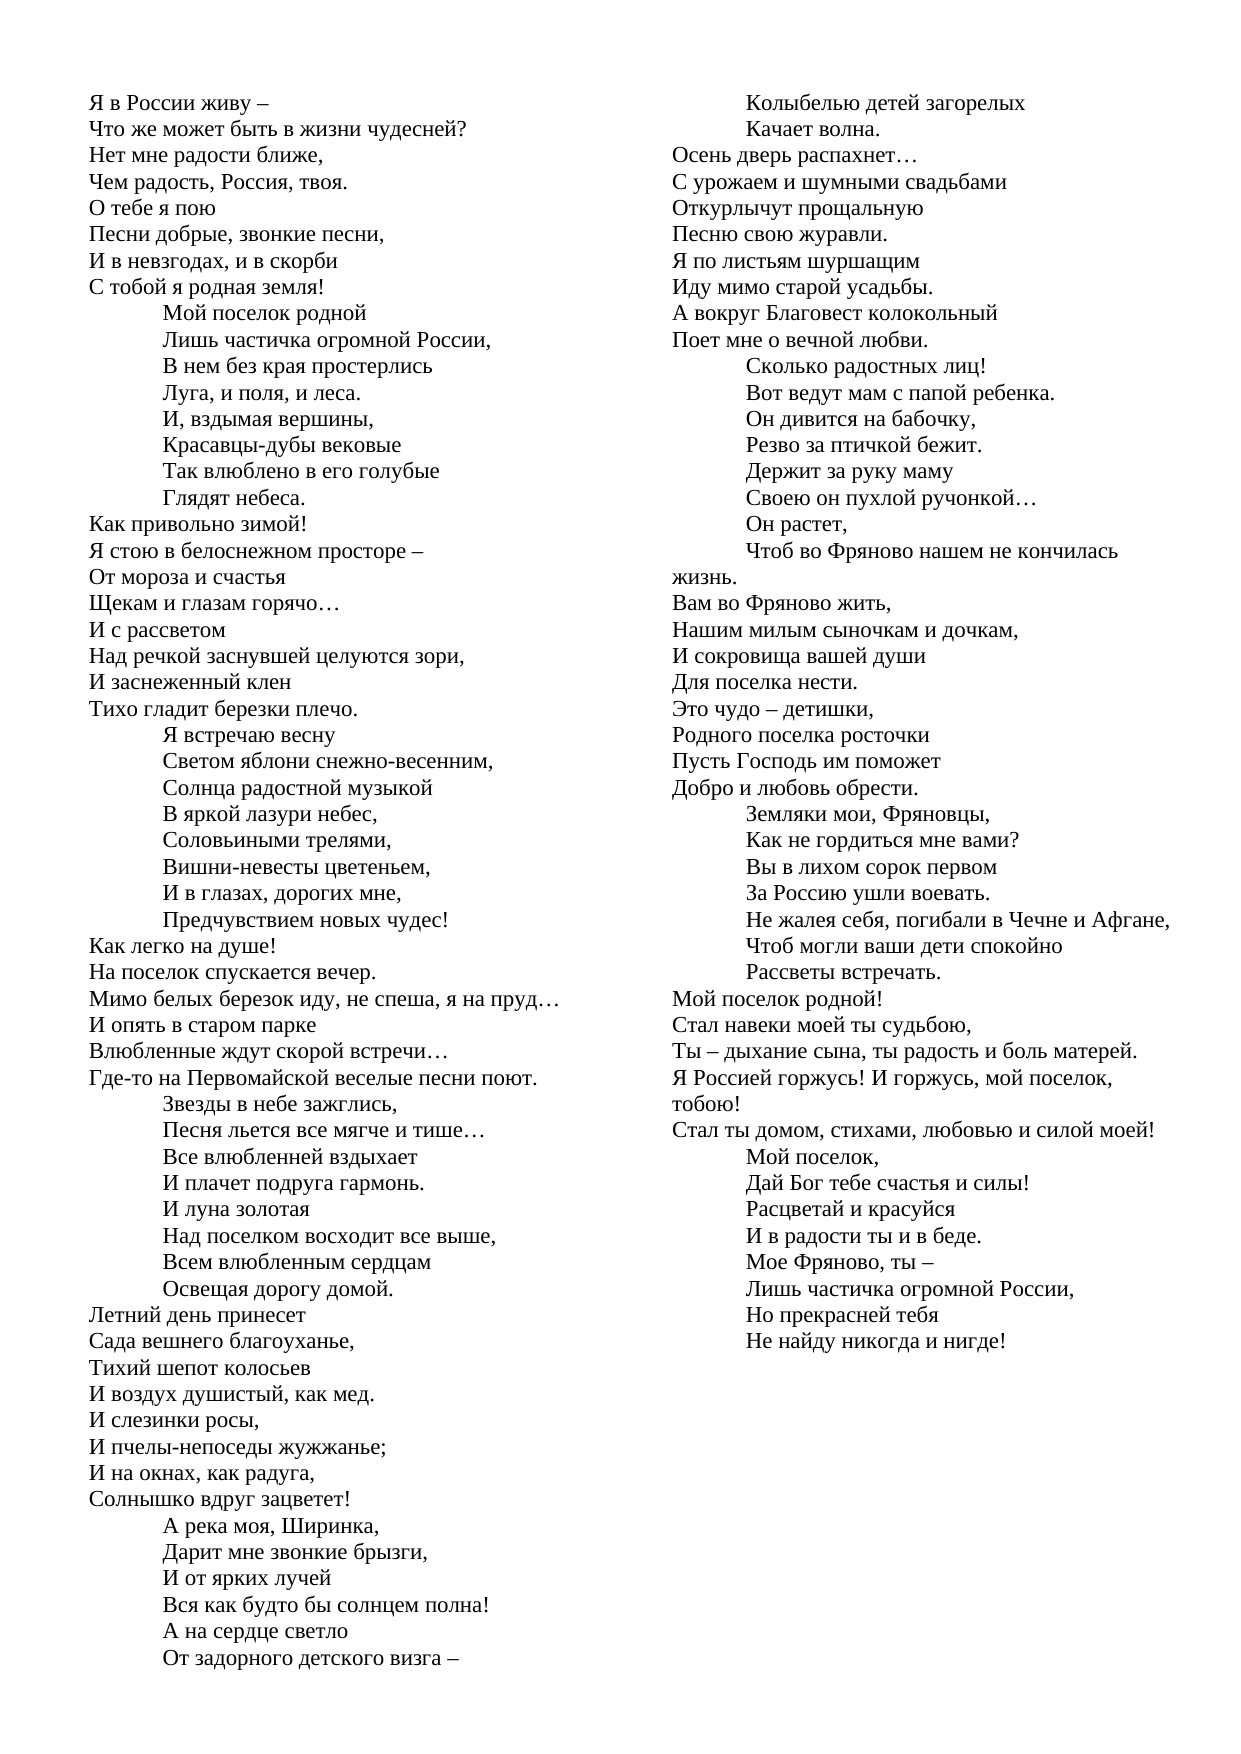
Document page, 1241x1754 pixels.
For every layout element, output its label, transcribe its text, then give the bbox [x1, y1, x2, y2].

text В яркой лазури небес, [89, 800, 598, 827]
text Ты – дыхание сына, ты радость и боль матерей. [672, 1037, 1181, 1064]
text И от ярких лучей [89, 1564, 598, 1591]
text Мое Фряново, ты – [672, 1248, 1181, 1274]
text И в глазах, дорогих мне, [89, 879, 598, 906]
text Сколько радостных лиц! [672, 352, 1181, 378]
text Это чудо – детишки, [672, 695, 1181, 721]
text Он дивится на бабочку, [672, 405, 1181, 431]
text Резво за птичкой бежит. [672, 431, 1181, 458]
text Стал ты домом, стихами, любовью и силой моей! [672, 1116, 1181, 1143]
text Рассветы встречать. [672, 958, 1181, 985]
text Дай Бог тебе счастья и силы! [672, 1169, 1181, 1196]
text Солнышко вдруг зацветет! [89, 1485, 598, 1512]
text И пчелы-непоседы жужжанье; [89, 1433, 598, 1459]
text Песни добрые, звонкие песни, [89, 220, 598, 247]
text Вот ведут мам с папой ребенка. [672, 378, 1181, 405]
text И в невзгодах, и в скорби [89, 247, 598, 273]
text Тихо гладит березки плечо. [89, 695, 598, 721]
text И плачет подруга гармонь. [89, 1169, 598, 1196]
text Соловьиными трелями, [89, 827, 598, 853]
text Лишь частичка огромной России, [89, 326, 598, 352]
text Глядят небеса. [89, 484, 598, 510]
text Откурлычут прощальную [672, 194, 1181, 220]
text Поет мне о вечной любви. [672, 326, 1181, 352]
text И луна золотая [89, 1196, 598, 1222]
text От задорного детского визга – [89, 1643, 598, 1670]
text Чтоб могли ваши дети спокойно [672, 932, 1181, 958]
text Качает волна. [672, 115, 1181, 141]
text Мимо белых березок иду, не спеша, я на пруд… [89, 985, 598, 1011]
text Как привольно зимой! [89, 510, 598, 537]
text Все влюбленней вздыхает [89, 1143, 598, 1169]
text И в радости ты и в беде. [672, 1222, 1181, 1248]
text Песню свою журавли. [672, 220, 1181, 247]
text Осень дверь распахнет… [672, 141, 1181, 168]
text Вам во Фряново жить, [672, 589, 1181, 616]
text Щекам и глазам горячо… [89, 589, 598, 616]
text С тобой я родная земля! [89, 273, 598, 299]
text Родного поселка росточки [672, 721, 1181, 747]
text Чем радость, Россия, твоя. [89, 168, 598, 194]
text О тебе я пою [89, 194, 598, 220]
text И опять в старом парке [89, 1011, 598, 1037]
text Над поселком восходит все выше, [89, 1222, 598, 1248]
text Для поселка нести. [672, 668, 1181, 695]
text Лишь частичка огромной России, [672, 1274, 1181, 1301]
text Дарит мне звонкие брызги, [89, 1538, 598, 1564]
text Тихий шепот колосьев [89, 1354, 598, 1380]
text Он растет, [672, 510, 1181, 537]
text Красавцы-дубы вековые [89, 431, 598, 458]
text И воздух душистый, как мед. [89, 1380, 598, 1406]
text В нем без края простерлись [89, 352, 598, 378]
text Я по листьям шуршащим [672, 247, 1181, 273]
text Над речкой заснувшей целуются зори, [89, 642, 598, 668]
text Мой поселок, [672, 1143, 1181, 1169]
text Предчувствием новых чудес! [89, 906, 598, 932]
text Луга, и поля, и леса. [89, 378, 598, 405]
text Светом яблони снежно-весенним, [89, 747, 598, 774]
text Но прекрасней тебя [672, 1301, 1181, 1327]
text Что же может быть в жизни чудесней? [89, 115, 598, 141]
text И на окнах, как радуга, [89, 1459, 598, 1485]
text Чтоб во Фряново нашем не кончилась жизнь. [672, 537, 1181, 589]
text Песня льется все мягче и тише… [89, 1116, 598, 1143]
text Не жалея себя, погибали в Чечне и Афгане, [672, 906, 1181, 932]
text Я Россией горжусь! И горжусь, мой поселок, тобою! [672, 1064, 1181, 1116]
text На поселок спускается вечер. [89, 958, 598, 985]
text И заснеженный клен [89, 668, 598, 695]
text А на сердце светло [89, 1617, 598, 1643]
text Вишни-невесты цветеньем, [89, 853, 598, 879]
text Стал навеки моей ты судьбою, [672, 1011, 1181, 1037]
text Всем влюбленным сердцам [89, 1248, 598, 1274]
text Вы в лихом сорок первом [672, 853, 1181, 879]
text Звезды в небе зажглись, [89, 1090, 598, 1116]
text Я встречаю весну [89, 721, 598, 747]
text Расцветай и красуйся [672, 1196, 1181, 1222]
text Я стою в белоснежном просторе – [89, 537, 598, 563]
text Не найду никогда и нигде! [672, 1327, 1181, 1354]
text И с рассветом [89, 616, 598, 642]
text Добро и любовь обрести. [672, 774, 1181, 800]
text Вся как будто бы солнцем полна! [89, 1591, 598, 1617]
text И слезинки росы, [89, 1406, 598, 1433]
text Иду мимо старой усадьбы. [672, 273, 1181, 299]
text От мороза и счастья [89, 563, 598, 589]
text Как не гордиться мне вами? [672, 827, 1181, 853]
text С урожаем и шумными свадьбами [672, 168, 1181, 194]
text Мой поселок родной [89, 299, 598, 326]
text Мой поселок родной! [672, 985, 1181, 1011]
text А вокруг Благовест колокольный [672, 299, 1181, 326]
text Летний день принесет [89, 1301, 598, 1327]
text Своею он пухлой ручонкой… [672, 484, 1181, 510]
text За Россию ушли воевать. [672, 879, 1181, 906]
text И сокровища вашей души [672, 642, 1181, 668]
text Где-то на Первомайской веселые песни поют. [89, 1064, 598, 1090]
text Сада вешнего благоуханье, [89, 1327, 598, 1354]
text Колыбелью детей загорелых [672, 89, 1181, 115]
text И, вздымая вершины, [89, 405, 598, 431]
text Земляки мои, Фряновцы, [672, 800, 1181, 827]
text Пусть Господь им поможет [672, 747, 1181, 774]
text Нет мне радости ближе, [89, 141, 598, 168]
text Держит за руку маму [672, 458, 1181, 484]
text Влюбленные ждут скорой встречи… [89, 1037, 598, 1064]
text Как легко на душе! [89, 932, 598, 958]
text Нашим милым сыночкам и дочкам, [672, 616, 1181, 642]
text Так влюблено в его голубые [89, 458, 598, 484]
text А река моя, Ширинка, [89, 1512, 598, 1538]
text Я в России живу – [89, 89, 598, 115]
text Солнца радостной музыкой [89, 774, 598, 800]
text Освещая дорогу домой. [89, 1274, 598, 1301]
